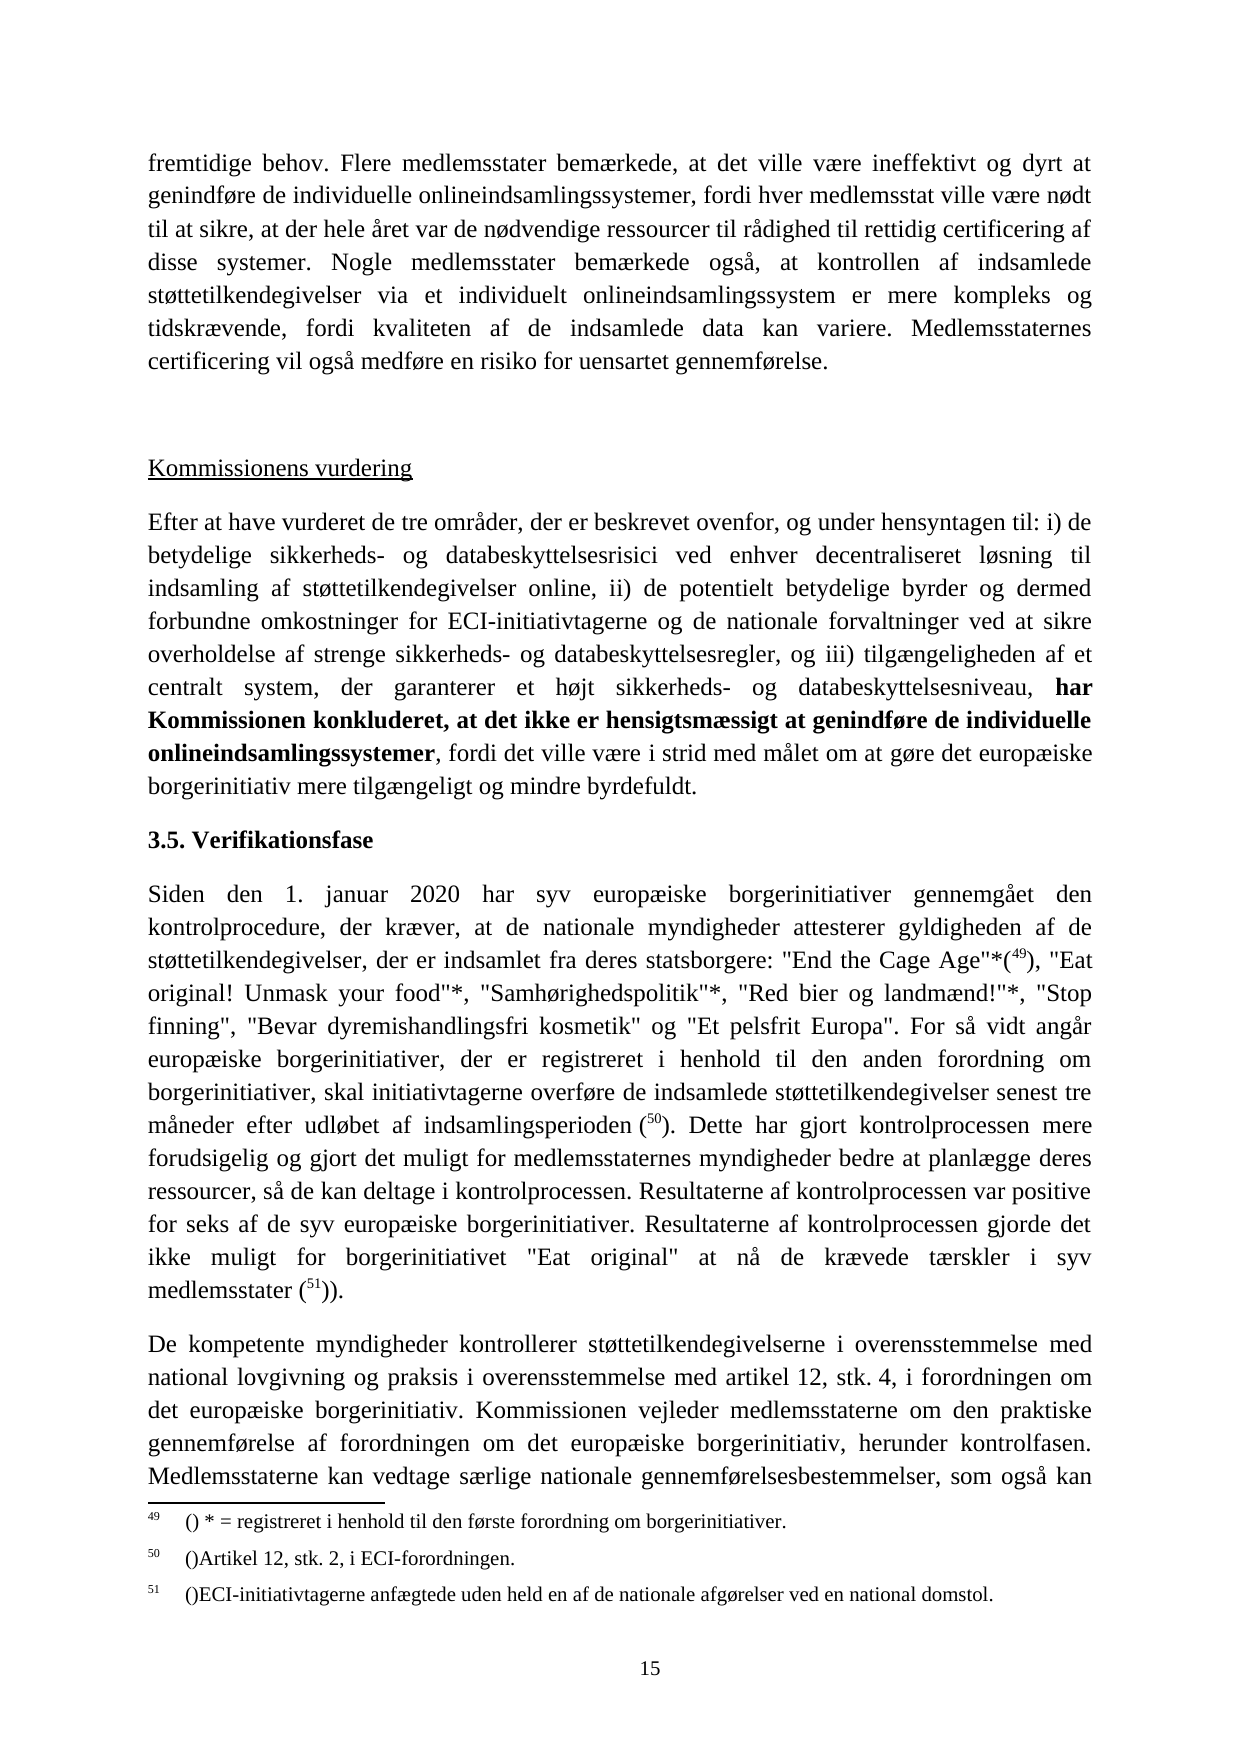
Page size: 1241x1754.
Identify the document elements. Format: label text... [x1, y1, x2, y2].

text Efter at have vurderet de tre områder, der er beskrevet ovenfor, og under hensyntagen til: i) de betydelige sikkerheds- og databeskyttelsesrisici ved enhver decentraliseret løsning til indsamling af støttetilkendegivelser online, ii) de potentielt betydelige byrder og dermed forbundne omkostninger for ECI-initiativtagerne og de nationale forvaltninger ved at sikre overholdelse af strenge sikkerheds- og databeskyttelsesregler, og iii) tilgængeligheden af et centralt system, der garanterer et højt sikkerheds- og databeskyttelsesniveau, har Kommissionen konkluderet, at det ikke er hensigtsmæssigt at genindføre de individuelle onlineindsamlingssystemer, fordi det ville være i strid med målet om at gøre det europæiske borgerinitiativ mere tilgængeligt og mindre byrdefuldt. [148, 507, 1093, 800]
text I betragtning af indvirkningen på medlemsstaterne, hvis individuelle onlineindsamlingssystemer skulle genindføres, hørte Kommissionen de nationale myndigheder, der er repræsenteret i ekspertgruppen vedrørende det europæiske borgerinitiativ. Deres feedback viser, at medlemsstaternes holdning ikke har ændret sig siden den lovgivningsmæssige forhandling af den anden forordning om det europæiske borgerinitiativ. Den fremherskende opfattelse var, at det centrale onlineindsamlingssystem har været en positiv udvikling, fordi det sikrer datasikkerheden og sikker dataoverførsel og muliggør en hurtigere kontrolproces. Dette system kan styrkes yderligere for at imødekomme fremtidige behov. Flere medlemsstater bemærkede, at det ville være ineffektivt og dyrt at genindføre de individuelle onlineindsamlingssystemer, fordi hver medlemsstat ville være nødt til at sikre, at der hele året var de nødvendige ressourcer til rådighed til rettidig certificering af disse systemer. Nogle medlemsstater bemærkede også, at kontrollen af indsamlede støttetilkendegivelser via et individuelt onlineindsamlingssystem er mere kompleks og tidskrævende, fordi kvaliteten af de indsamlede data kan variere. Medlemsstaternes certificering vil også medføre en risiko for uensartet gennemførelse. [148, 148, 1093, 374]
subtitle 3.5. Verifikationsfase [148, 825, 1093, 854]
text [148, 1329, 1093, 1490]
text Siden den 1. januar 2020 har syv europæiske borgerinitiativer gennemgået den kontrolprocedure, der kræver, at de nationale myndigheder attesterer gyldigheden af de støttetilkendegivelser, der er indsamlet fra deres statsborgere: "End the Cage Age"*(), "Eat original! Unmask your food"*, "Samhørighedspolitik"*, "Red bier og landmænd!"*, "Stop finning", "Bevar dyremishandlingsfri kosmetik" og "Et pelsfrit Europa". For så vidt angår europæiske borgerinitiativer, der er registreret i henhold til den anden forordning om borgerinitiativer, skal initiativtagerne overføre de indsamlede støttetilkendegivelser senest tre måneder efter udløbet af indsamlingsperioden (). Dette har gjort kontrolprocessen mere forudsigelig og gjort det muligt for medlemsstaternes myndigheder bedre at planlægge deres ressourcer, så de kan deltage i kontrolprocessen. Resultaterne af kontrolprocessen var positive for seks af de syv europæiske borgerinitiativer. Resultaterne af kontrolprocessen gjorde det ikke muligt for borgerinitiativet "Eat original" at nå de krævede tærskler i syv medlemsstater ()). [148, 879, 1093, 1304]
text Kommissionens vurdering [148, 453, 1093, 482]
